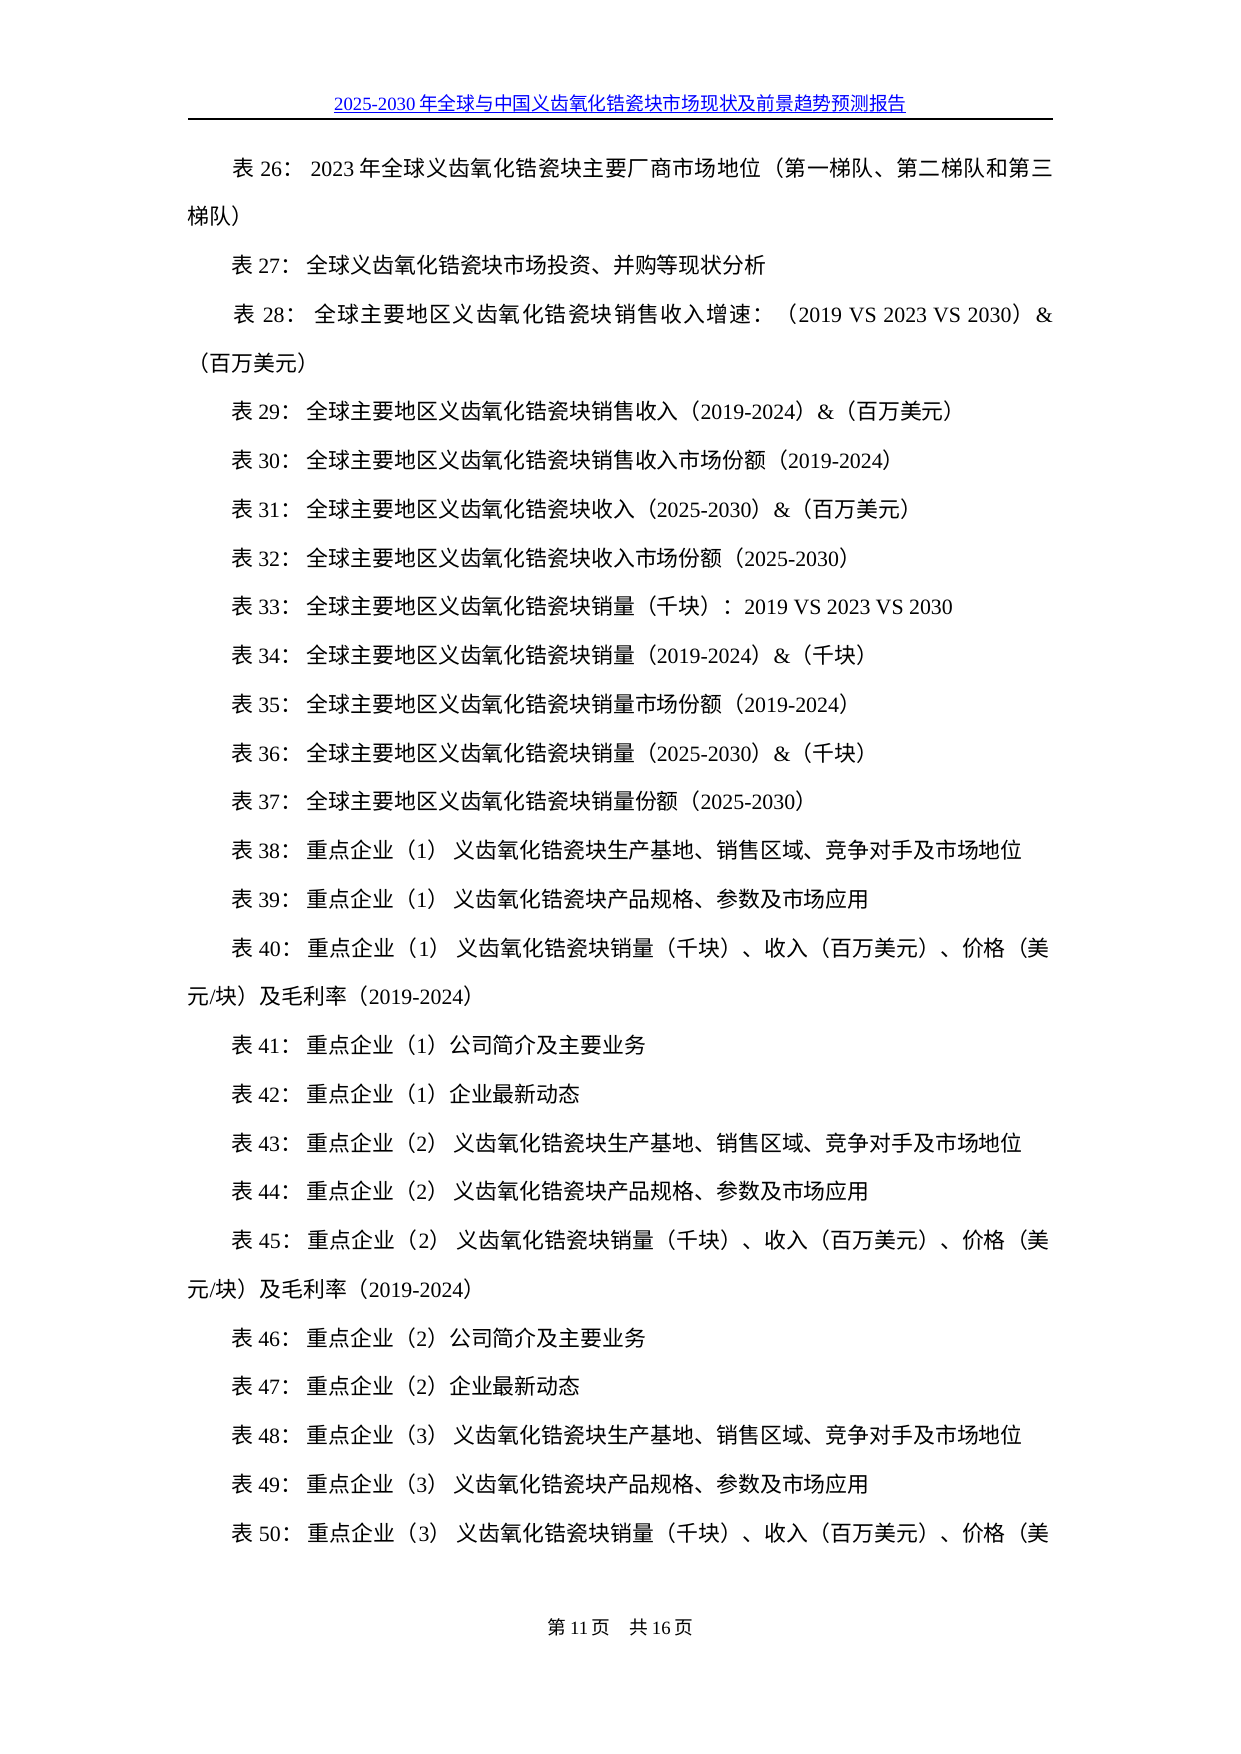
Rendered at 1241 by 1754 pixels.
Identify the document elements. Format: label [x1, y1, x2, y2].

text [187, 150, 1053, 1548]
